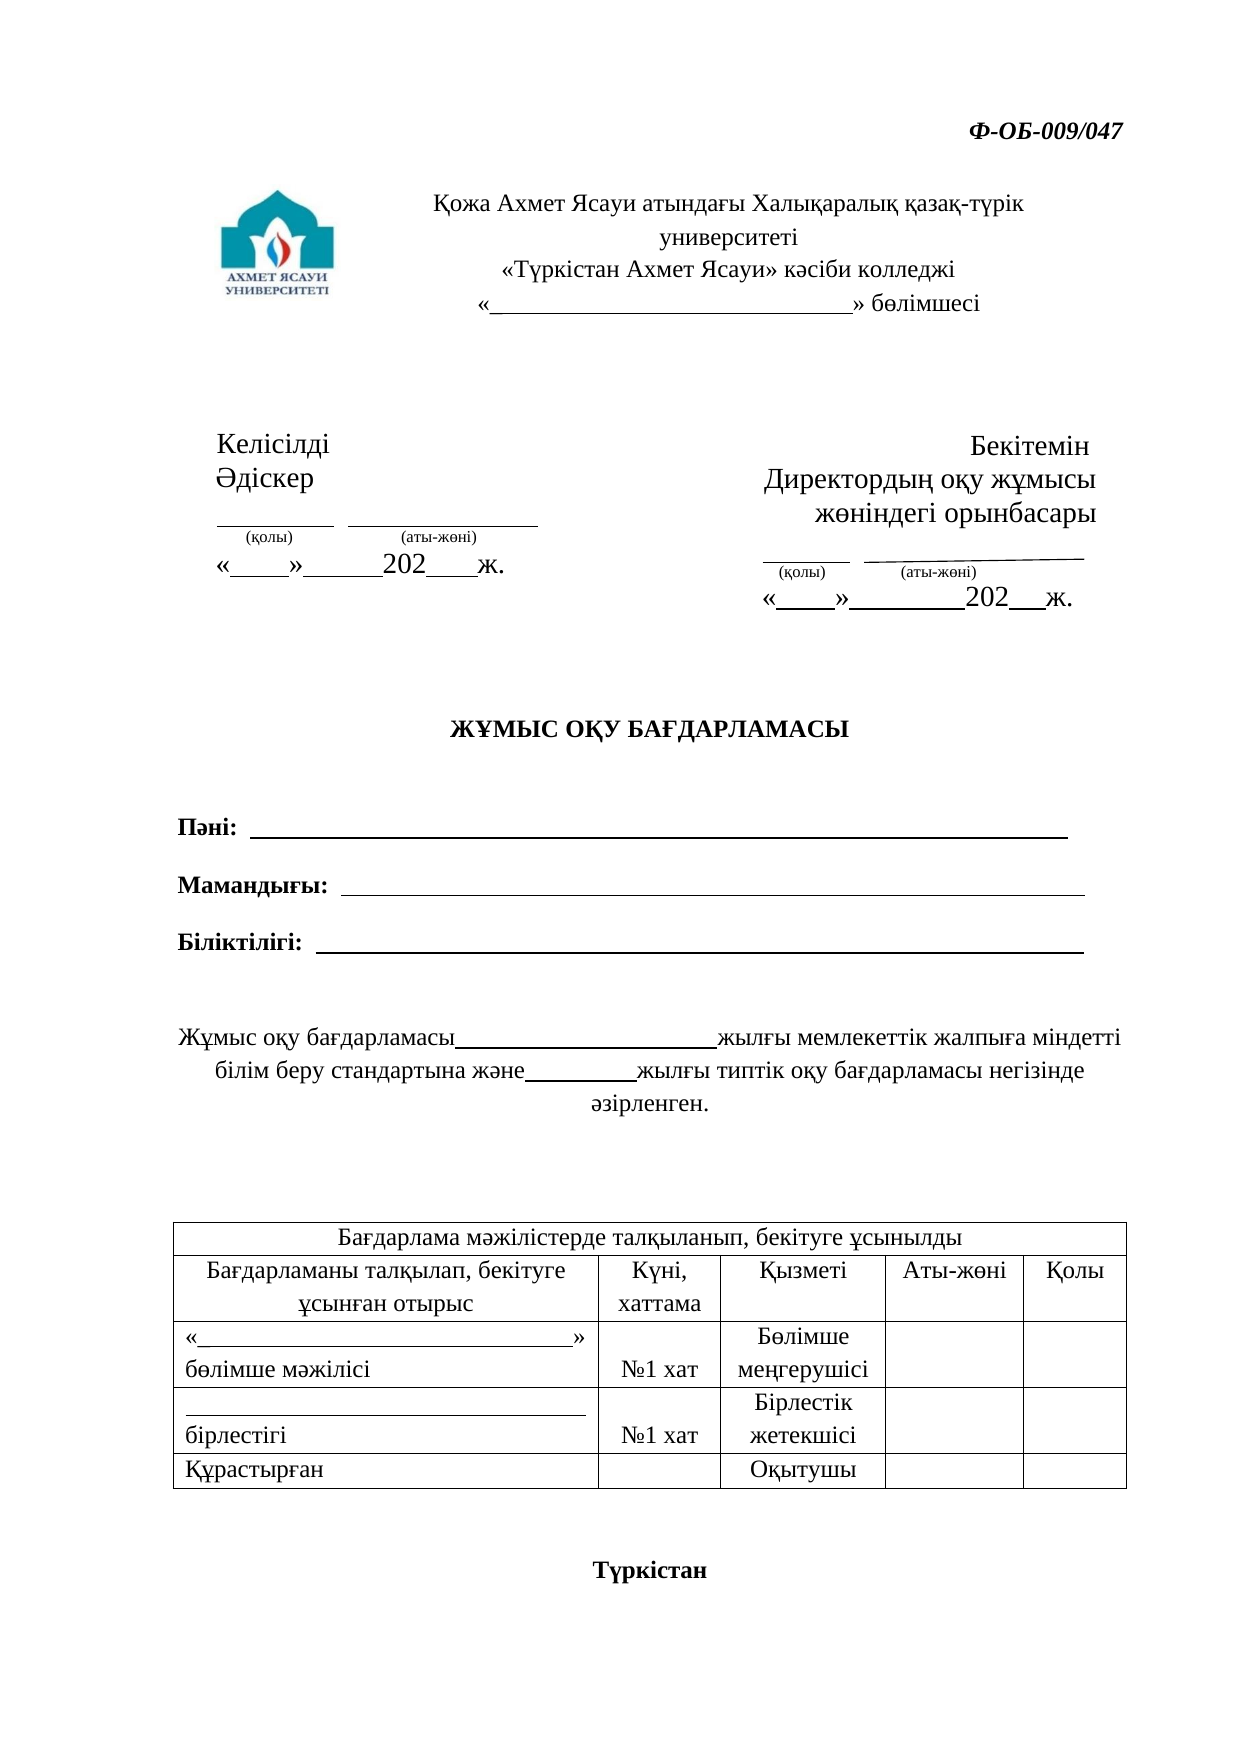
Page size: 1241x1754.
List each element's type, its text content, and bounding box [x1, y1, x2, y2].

table_cell №1 хат [599, 1388, 720, 1453]
picture [214, 184, 341, 301]
text Біліктілігі: [177, 927, 1138, 956]
table_cell [1024, 1388, 1126, 1453]
table_cell Бірлестік жетекшісі [721, 1388, 885, 1453]
text Түркістан [275, 1555, 1024, 1584]
text Қожа Ахмет Ясауи атындағы Халықаралық қазақ-түрік университеті [432, 188, 1024, 250]
table_cell бірлестігі [174, 1388, 598, 1453]
table_cell [1024, 1322, 1126, 1387]
text «_ » бөлімшесі [319, 288, 1138, 316]
table_cell Аты-жөні [886, 1256, 1023, 1321]
table_cell [1024, 1454, 1126, 1488]
table_cell «_ » бөлімше мәжілісі [174, 1322, 598, 1387]
table_cell [886, 1322, 1023, 1387]
table_cell Қолы [1024, 1256, 1126, 1321]
text «Түркістан Ахмет Ясауи» кәсіби колледжі [432, 254, 1024, 283]
table_cell Құрастырған [174, 1454, 598, 1488]
table_header Бекітемін Директордың оқу жұмысы жөніндегі орынбасары (қолы) (аты-жөні) « » 202 ж. [649, 428, 1115, 613]
text Жұмыс оқу бағдарламасы жылғы мемлекеттік жалпыға міндетті білім беру стандартына және жылғы типтік оқу бағдарламасы негізінде [178, 1022, 1121, 1084]
table_cell Қызметі [721, 1256, 885, 1321]
table_header Бағдарлама мәжілістерде талқыланып, бекітуге ұсынылды [174, 1223, 1126, 1255]
table_cell Бөлімше меңгерушісі [721, 1322, 885, 1387]
table_header Келісілді Әдіскер (қолы) (аты-жөні) « » 202 ж. [195, 428, 649, 613]
table_cell [886, 1388, 1023, 1453]
text ЖҰМЫС ОҚУ БАҒДАРЛАМАСЫ [274, 714, 1024, 742]
text Пәні: [177, 812, 1138, 841]
text әзірленген. [275, 1088, 1024, 1117]
table_cell [886, 1454, 1023, 1488]
table_cell №1 хат [599, 1322, 720, 1387]
text Ф-ОБ-009/047 [160, 116, 1123, 144]
table_cell Бағдарламаны талқылап, бекітуге ұсынған отырыс [174, 1256, 598, 1321]
text Мамандығы: [177, 870, 1138, 898]
table_cell Оқытушы [721, 1454, 885, 1488]
table_cell Күні, хаттама [599, 1256, 720, 1321]
table_cell [599, 1454, 720, 1488]
